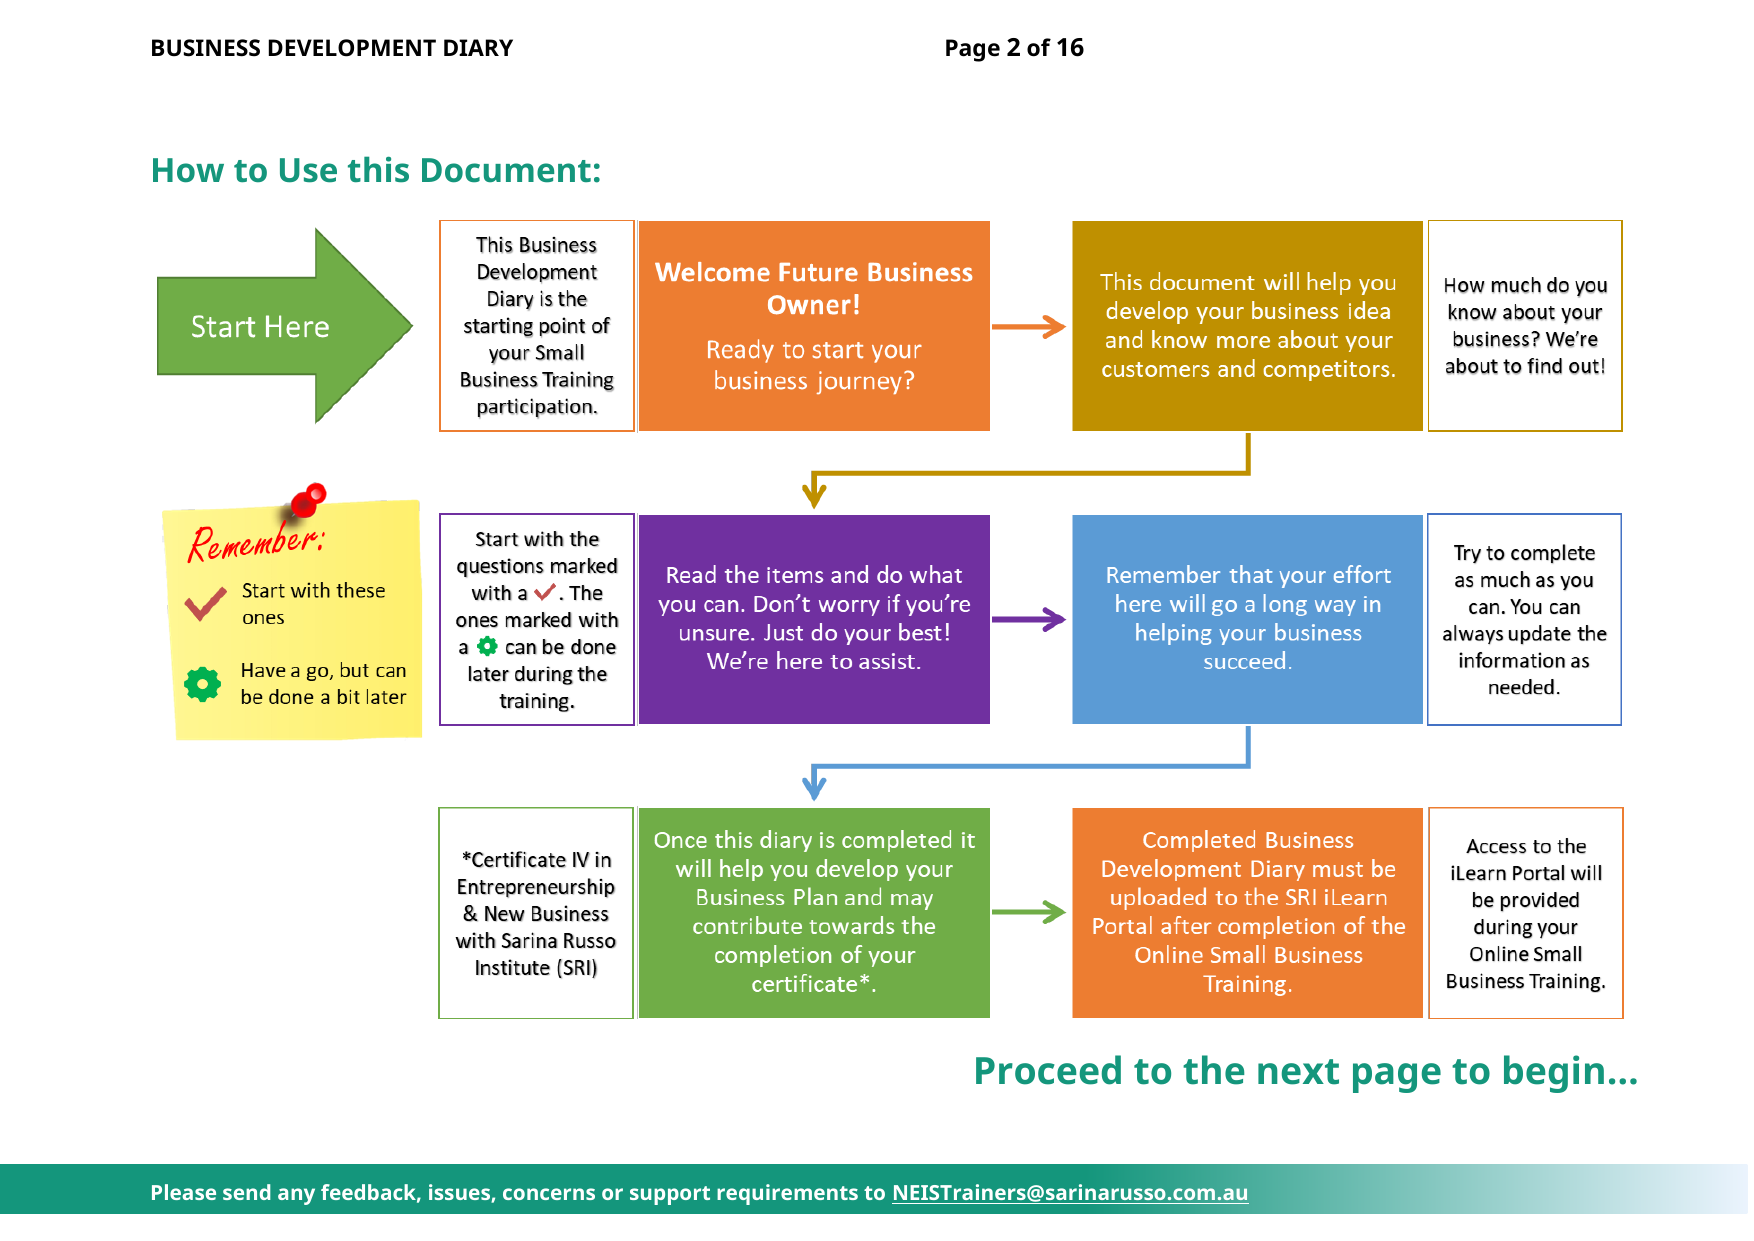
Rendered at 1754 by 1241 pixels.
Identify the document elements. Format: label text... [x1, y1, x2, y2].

text How to Use this Document: [150, 147, 1639, 192]
picture [150, 220, 1629, 1019]
text Proceed to the next page to begin… [150, 1044, 1639, 1095]
